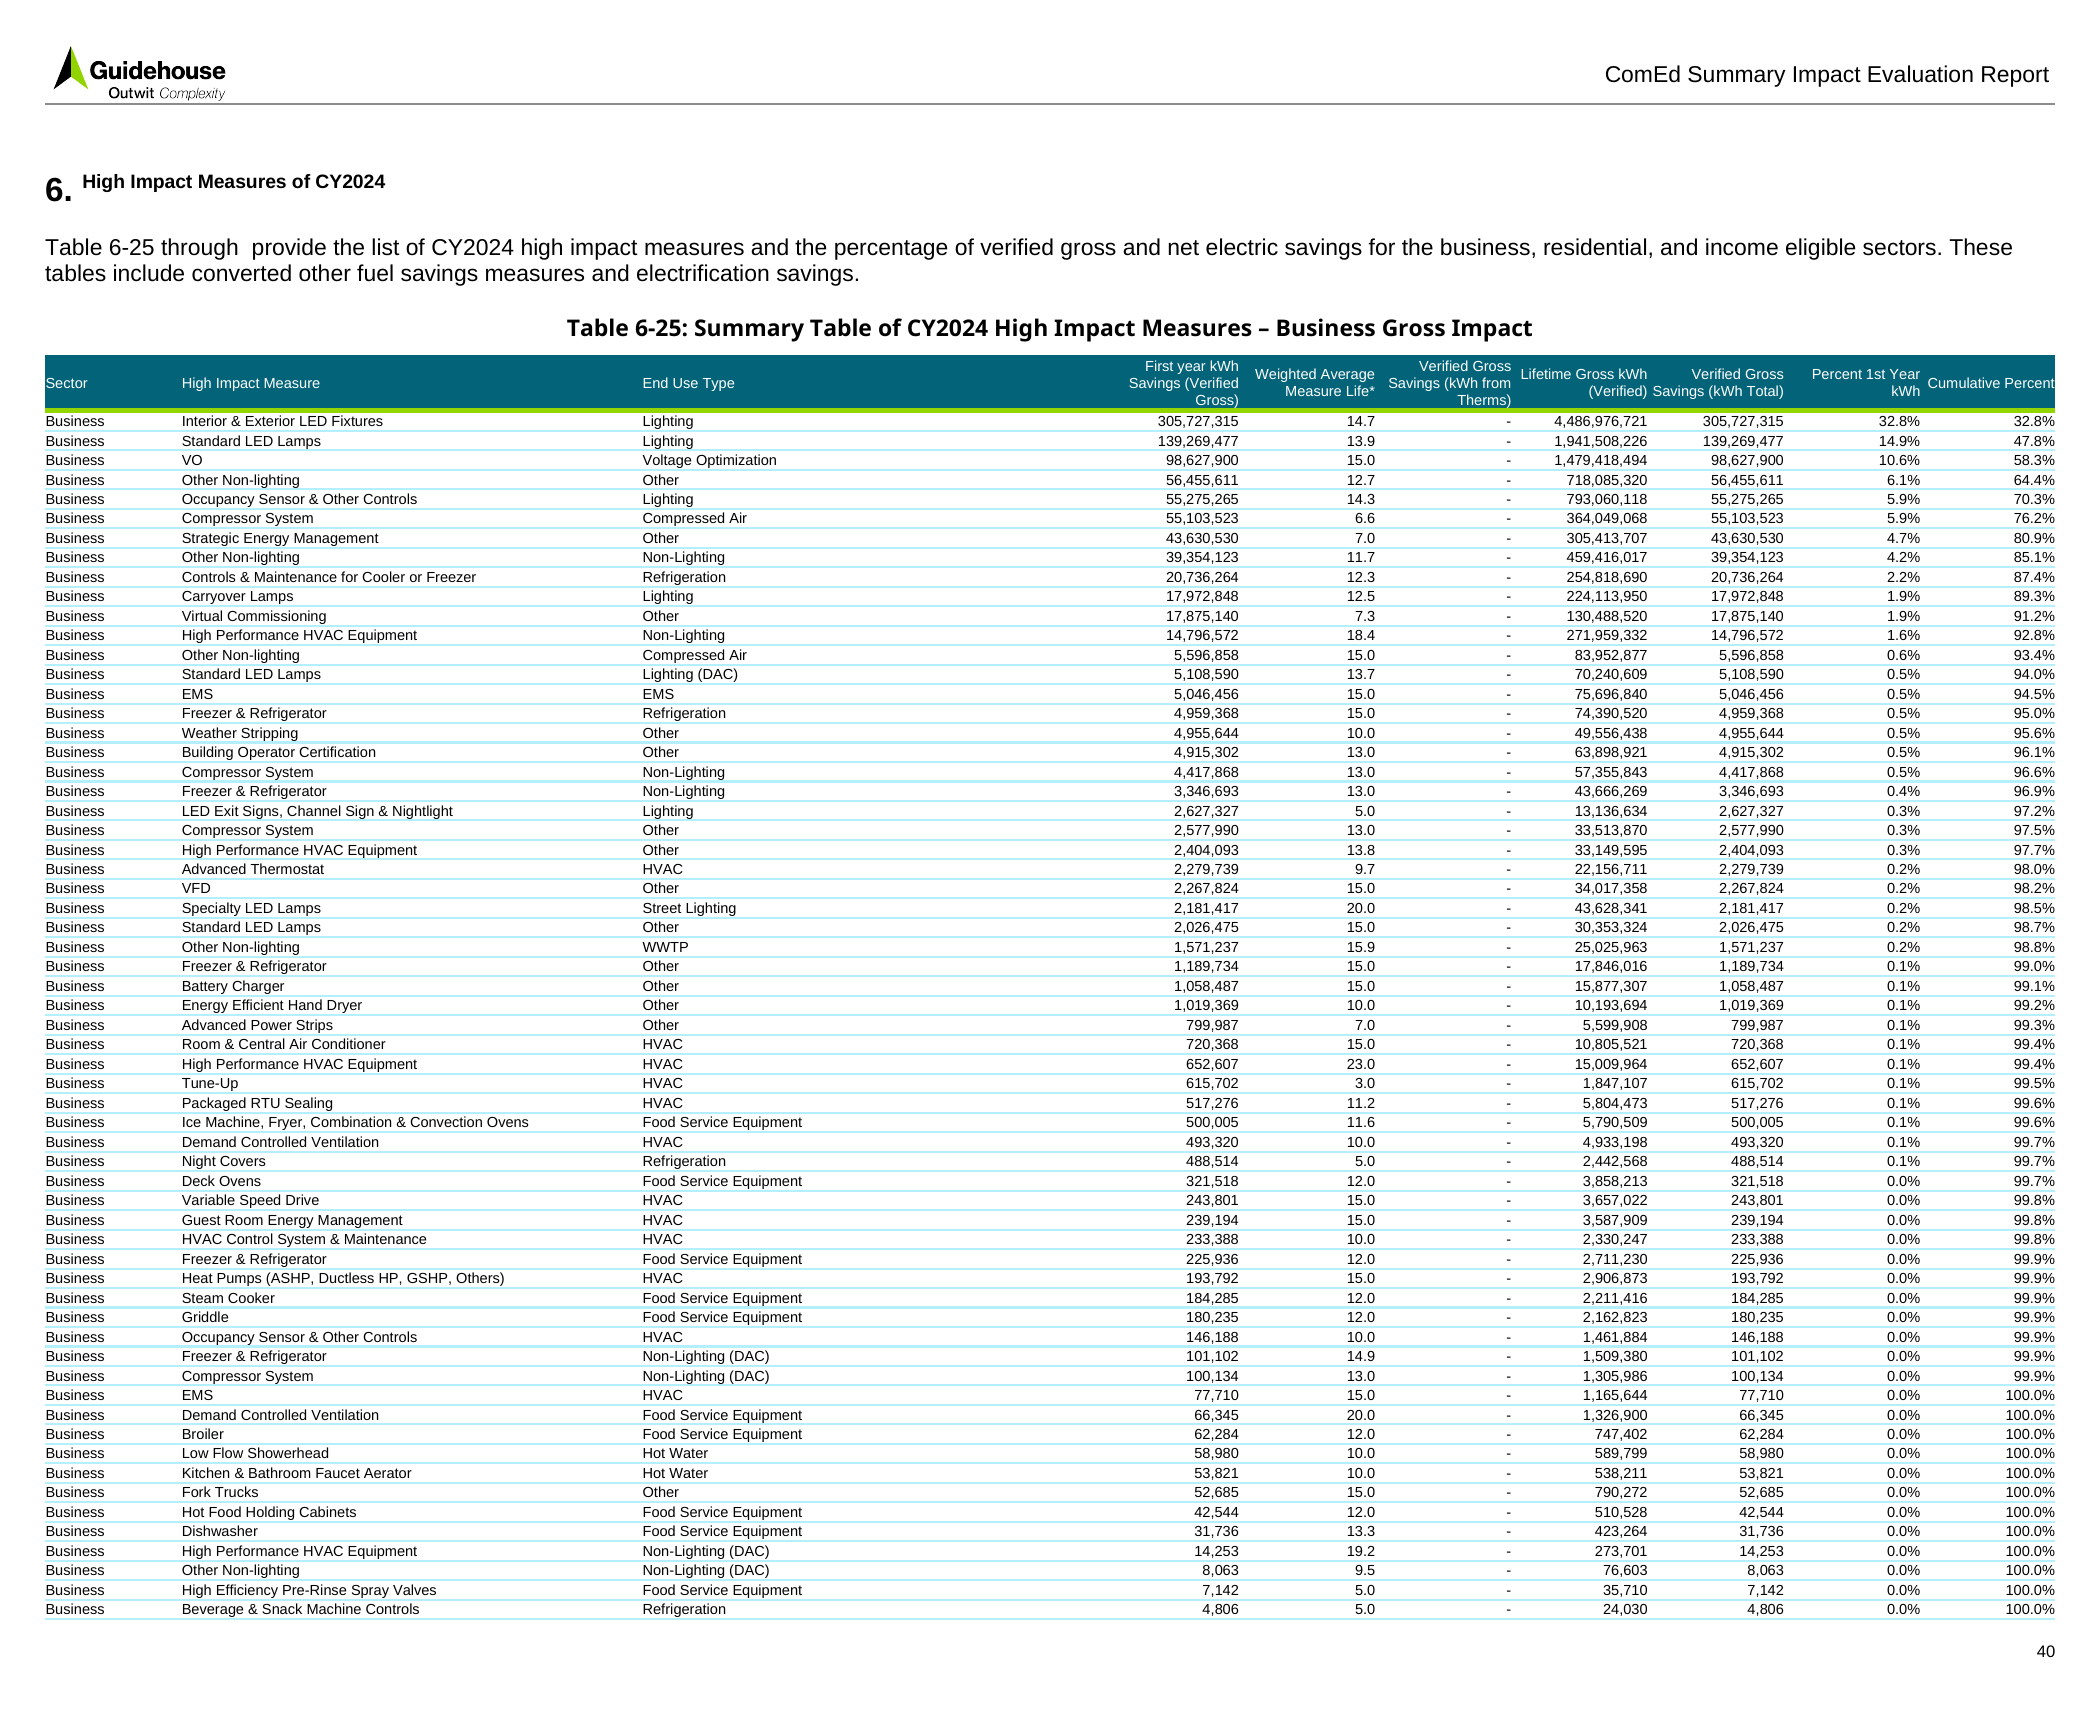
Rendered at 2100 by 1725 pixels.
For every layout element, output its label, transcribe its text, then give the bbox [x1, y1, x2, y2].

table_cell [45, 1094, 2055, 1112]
text Table 6-1: Summary Table of CY2024 High Impact Measures – Business Gross Impact [45, 311, 2055, 343]
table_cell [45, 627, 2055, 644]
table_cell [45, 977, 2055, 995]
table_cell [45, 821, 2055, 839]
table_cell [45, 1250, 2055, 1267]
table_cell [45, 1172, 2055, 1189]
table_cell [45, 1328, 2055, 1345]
text Table 6-1 through Table 6-6 provide the list of CY2024 high impact measures and the percentage of verified gross and net electric savings for the business, residential, and income eligible sectors. These tables include converted other fuel savings measures and electrification savings. [45, 234, 2055, 286]
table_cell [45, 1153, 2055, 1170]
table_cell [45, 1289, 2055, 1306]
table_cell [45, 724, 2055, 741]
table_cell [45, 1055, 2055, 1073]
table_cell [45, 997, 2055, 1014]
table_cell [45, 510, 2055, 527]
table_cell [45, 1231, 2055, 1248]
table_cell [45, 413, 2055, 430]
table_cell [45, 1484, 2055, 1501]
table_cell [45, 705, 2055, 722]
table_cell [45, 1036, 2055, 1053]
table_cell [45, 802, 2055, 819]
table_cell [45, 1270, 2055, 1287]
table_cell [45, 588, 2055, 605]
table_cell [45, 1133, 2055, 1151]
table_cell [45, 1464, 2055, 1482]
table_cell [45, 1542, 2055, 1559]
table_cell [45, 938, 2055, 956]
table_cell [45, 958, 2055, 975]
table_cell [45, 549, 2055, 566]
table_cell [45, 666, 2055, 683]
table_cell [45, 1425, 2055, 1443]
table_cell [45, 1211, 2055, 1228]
subtitle High Impact Measures of CY2024 [45, 170, 2055, 209]
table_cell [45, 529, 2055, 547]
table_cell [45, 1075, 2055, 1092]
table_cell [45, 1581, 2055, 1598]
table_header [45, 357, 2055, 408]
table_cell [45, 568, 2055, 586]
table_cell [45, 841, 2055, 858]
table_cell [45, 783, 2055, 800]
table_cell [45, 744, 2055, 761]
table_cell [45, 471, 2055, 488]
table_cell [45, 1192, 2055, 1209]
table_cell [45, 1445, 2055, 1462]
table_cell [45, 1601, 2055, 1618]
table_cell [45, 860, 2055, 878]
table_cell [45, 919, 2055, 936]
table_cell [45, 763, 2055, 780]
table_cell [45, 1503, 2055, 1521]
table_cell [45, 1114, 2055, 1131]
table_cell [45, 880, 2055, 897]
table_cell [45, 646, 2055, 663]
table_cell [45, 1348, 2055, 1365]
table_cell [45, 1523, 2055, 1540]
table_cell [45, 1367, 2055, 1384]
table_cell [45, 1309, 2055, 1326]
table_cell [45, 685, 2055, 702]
picture [51, 45, 227, 103]
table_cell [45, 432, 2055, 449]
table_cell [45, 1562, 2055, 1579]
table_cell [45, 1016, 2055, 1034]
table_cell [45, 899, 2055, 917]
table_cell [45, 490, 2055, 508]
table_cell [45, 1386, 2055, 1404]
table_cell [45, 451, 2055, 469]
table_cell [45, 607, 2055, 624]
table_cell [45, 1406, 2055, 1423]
